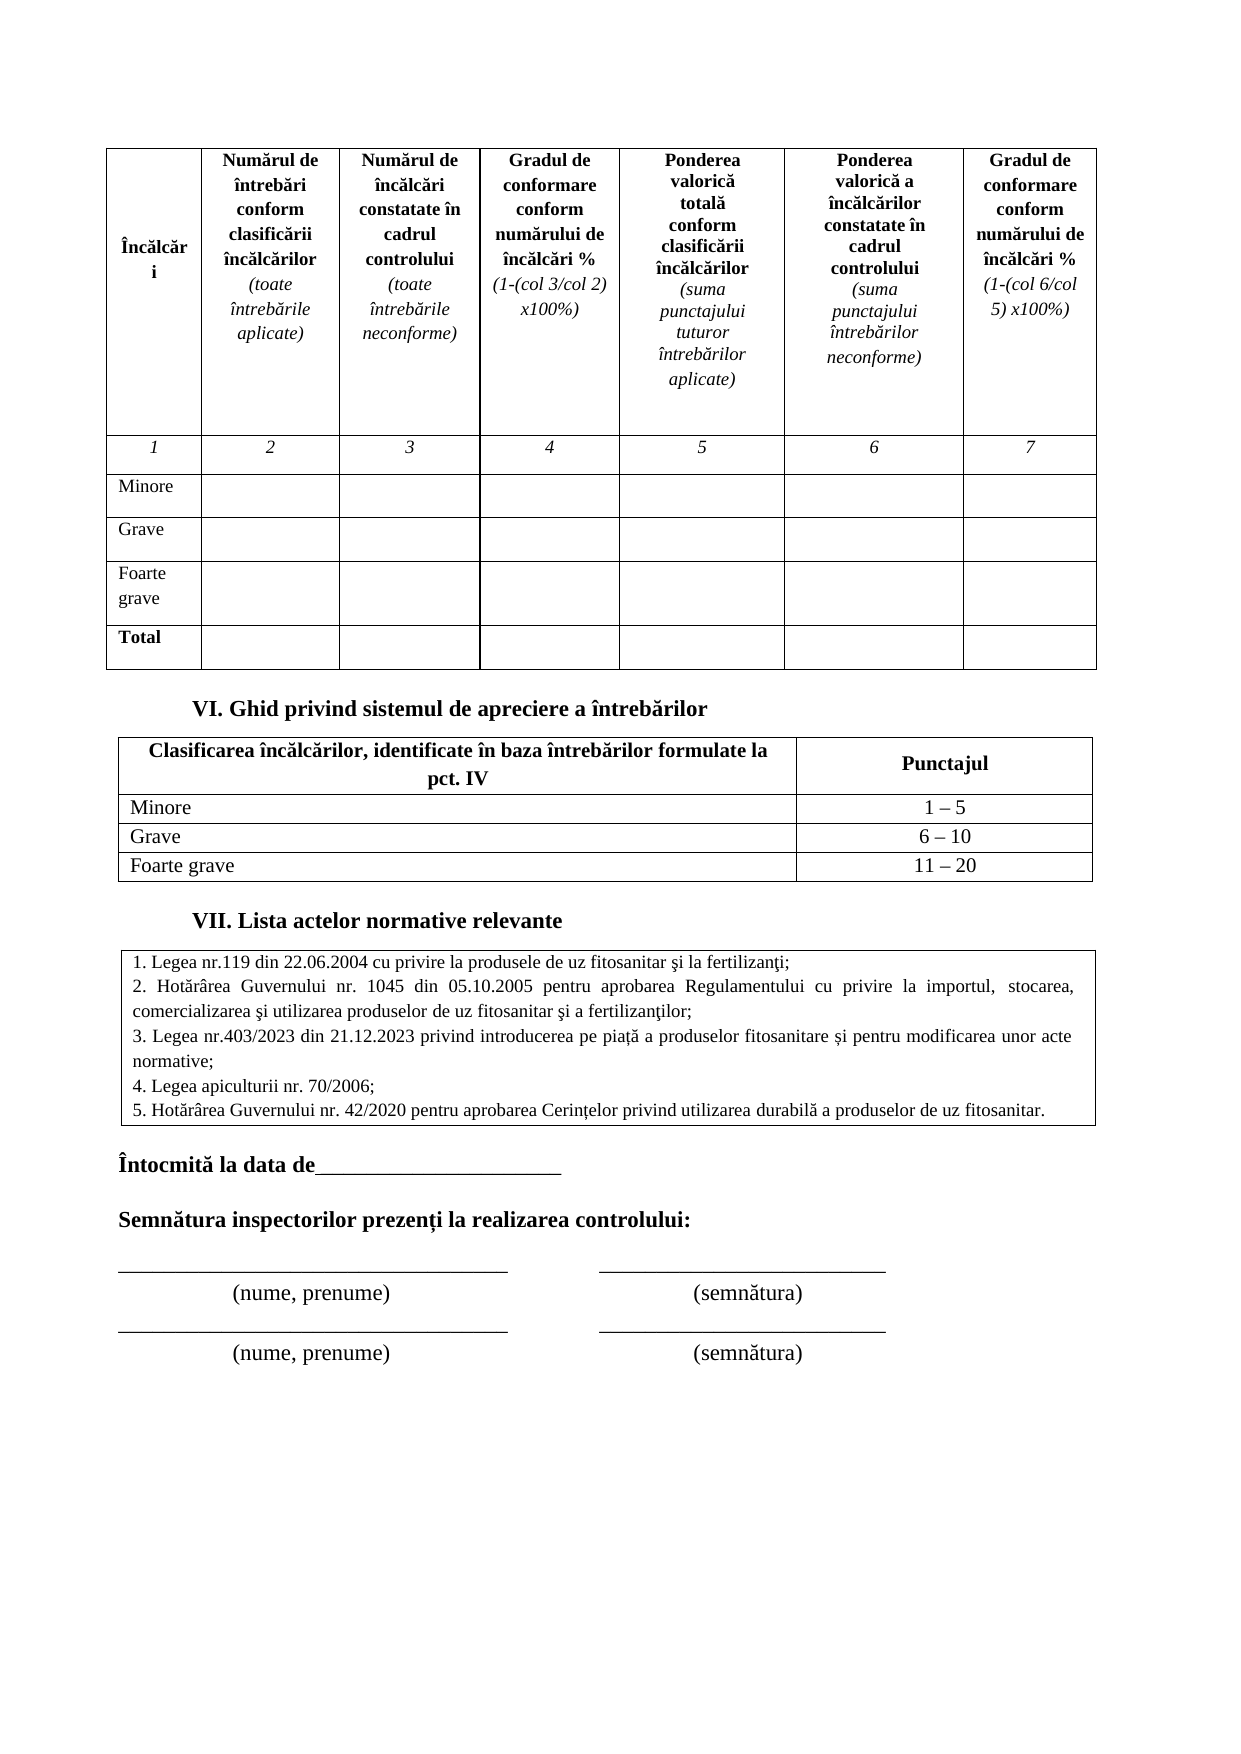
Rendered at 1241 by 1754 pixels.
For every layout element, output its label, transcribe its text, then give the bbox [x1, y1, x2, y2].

table_cell [785, 518, 963, 561]
table_cell [964, 562, 1096, 625]
table_cell [340, 518, 479, 561]
table_cell 3 [340, 436, 479, 473]
table_header Clasificarea încălcărilor, identificate în baza întrebărilor formulate la pct. IV [119, 738, 796, 794]
table_cell 6 – 10 [797, 824, 1092, 852]
table_header Ponderea valorică totală conform clasificării încălcărilor (suma punctajului tuturor întrebărilor aplicate) [620, 149, 784, 434]
table_header Gradul de conformare conform numărului de încălcări % (1-(col 6/col 5) x100%) [964, 149, 1096, 434]
table_cell Minore [119, 795, 796, 823]
table_header Numărul de întrebări conform clasificării încălcărilor (toate întrebările aplicate) [202, 149, 339, 434]
table_cell [964, 475, 1096, 517]
text Întocmită la data de _____________________ [118, 1151, 1092, 1177]
table_cell [202, 518, 339, 561]
table_cell [785, 562, 963, 625]
table_header Numărul de încălcări constatate în cadrul controlului (toate întrebările neconforme) [340, 149, 479, 434]
table_cell [481, 518, 619, 561]
table_cell Foarte grave [107, 562, 201, 625]
table_cell [620, 562, 784, 625]
table_cell 1 – 5 [797, 795, 1092, 823]
text (nume, prenume) (semnătura) [118, 1279, 1092, 1305]
table_cell [340, 475, 479, 517]
table_header Punctajul [797, 738, 1092, 794]
table_cell [620, 475, 784, 517]
table_cell [481, 562, 619, 625]
table_cell 2 [202, 436, 339, 473]
table_cell 6 [785, 436, 963, 473]
text VI. Ghid privind sistemul de apreciere a întrebărilor [118, 694, 1092, 721]
table_cell Minore [107, 475, 201, 517]
table_cell [202, 626, 339, 668]
table_cell [481, 475, 619, 517]
table_cell [964, 626, 1096, 668]
table_cell 5 [620, 436, 784, 473]
table_cell [481, 626, 619, 668]
table_cell [620, 518, 784, 561]
table_header Ponderea valorică a încălcărilor constatate în cadrul controlului (suma punctajului întrebărilor neconforme) [785, 149, 963, 434]
table_header Încălcări [107, 149, 201, 434]
table_cell [785, 475, 963, 517]
table_cell [964, 518, 1096, 561]
table_cell [202, 562, 339, 625]
table_cell Total [107, 626, 201, 668]
text __________________________________ _________________________ [118, 1249, 1092, 1275]
text __________________________________ _________________________ [118, 1309, 1092, 1335]
text (nume, prenume) (semnătura) [118, 1339, 1092, 1366]
text Semnătura inspectorilor prezenți la realizarea controlului: [118, 1206, 1092, 1232]
table_cell [202, 475, 339, 517]
table_cell 11 – 20 [797, 853, 1092, 881]
table_cell Foarte grave [119, 853, 796, 881]
table_cell 7 [964, 436, 1096, 473]
table_cell [785, 626, 963, 668]
table_cell Grave [107, 518, 201, 561]
table_cell [340, 626, 479, 668]
table_header 1. Legea nr.119 din 22.06.2004 cu privire la produsele de uz fitosanitar şi la fertilizanţi; 2. Hotărârea Guvernului nr. 1045 din 05.10.2005 pentru aprobarea Regulamentului cu privire la importul, stocarea, comercializarea şi utilizarea produselor de uz fitosanitar şi a fertilizanţilor; 3. Legea nr.403/2023 din 21.12.2023 privind introducerea pe piață a produselor fitosanitare și pentru modificarea unor acte normative; 4. Legea apiculturii nr. 70/2006; 5. Hotărârea Guvernului nr. 42/2020 pentru aprobarea Cerințelor privind utilizarea durabilă a produselor de uz fitosanitar. [122, 951, 1095, 1125]
table_cell [340, 562, 479, 625]
table_header Gradul de conformare conform numărului de încălcări % (1-(col 3/col 2) x100%) [481, 149, 619, 434]
text VII. Lista actelor normative relevante [118, 907, 1092, 933]
table_cell [620, 626, 784, 668]
table_cell Grave [119, 824, 796, 852]
table_cell 4 [481, 436, 619, 473]
table_cell 1 [107, 436, 201, 473]
